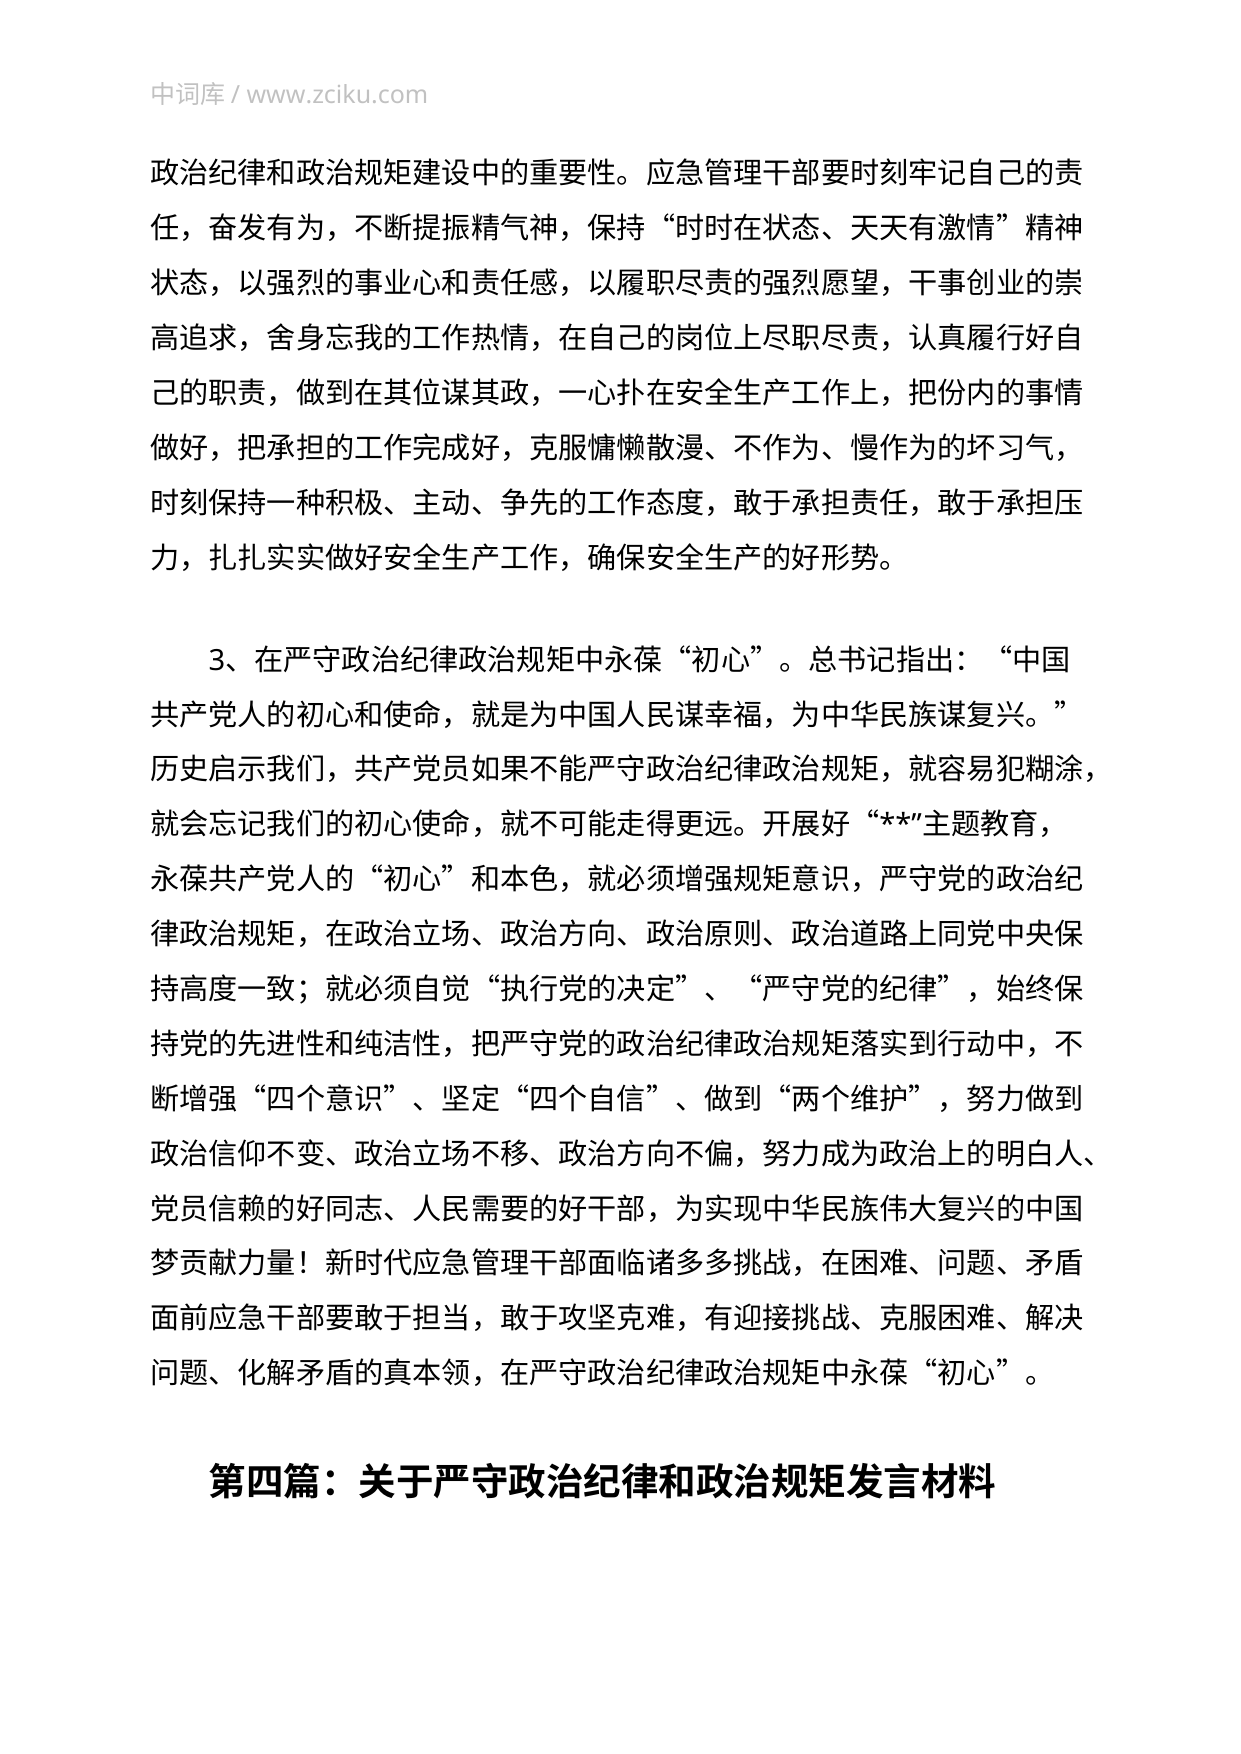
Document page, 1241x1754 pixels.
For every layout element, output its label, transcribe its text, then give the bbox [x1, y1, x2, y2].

text 第四篇：关于严守政治纪律和政治规矩发言材料 [150, 1452, 1090, 1506]
text 3、在严守政治纪律政治规矩中永葆“初心”。总书记指出：“中国共产党人的初心和使命，就是为中国人民谋幸福，为中华民族谋复兴。”历史启示我们，共产党员如果不能严守政治纪律政治规矩，就容易犯糊涂，就会忘记我们的初心使命，就不可能走得更远。开展好“**”主题教育，永葆共产党人的“初心”和本色，就必须增强规矩意识，严守党的政治纪律政治规矩，在政治立场、政治方向、政治原则、政治道路上同党中央保持高度一致；就必须自觉“执行党的决定”、“严守党的纪律”，始终保持党的先进性和纯洁性，把严守党的政治纪律政治规矩落实到行动中，不断增强“四个意识”、坚定“四个自信”、做到“两个维护”，努力做到政治信仰不变、政治立场不移、政治方向不偏，努力成为政治上的明白人、党员信赖的好同志、人民需要的好干部，为实现中华民族伟大复兴的中国梦贡献力量！新时代应急管理干部面临诸多多挑战，在困难、问题、矛盾面前应急干部要敢于担当，敢于攻坚克难，有迎接挑战、克服困难、解决问题、化解矛盾的真本领，在严守政治纪律政治规矩中永葆“初心”。 [150, 636, 1090, 1392]
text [150, 150, 1090, 577]
